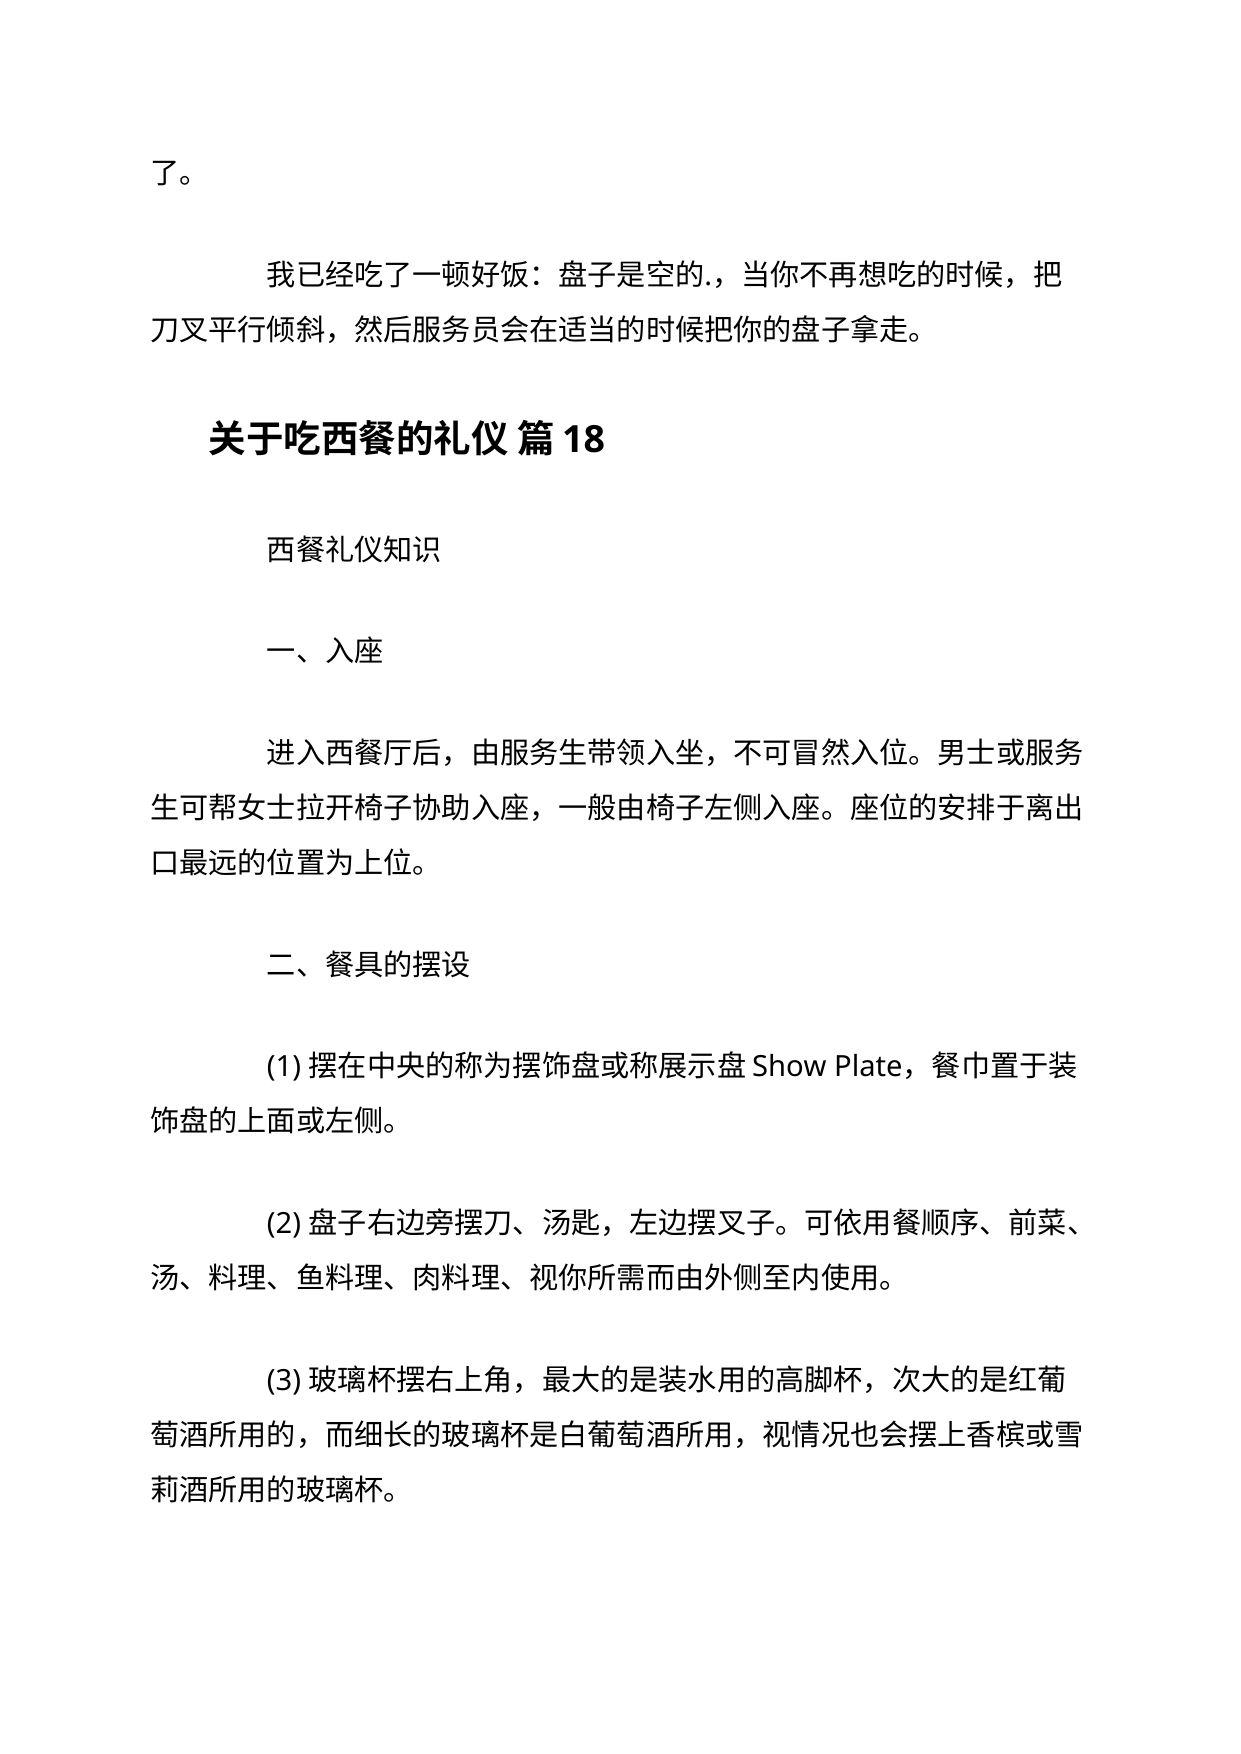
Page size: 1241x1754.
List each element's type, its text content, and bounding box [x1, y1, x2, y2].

text 关于吃西餐的礼仪 篇18 [150, 408, 1090, 463]
text 进入西餐厅后，由服务生带领入坐，不可冒然入位。男士或服务生可帮女士拉开椅子协助入座，一般由椅子左侧入座。座位的安排于离出口最远的位置为上位。 [150, 730, 1090, 882]
text 西餐礼仪知识 [150, 526, 1090, 568]
text 我已经吃了一顿好饭：盘子是空的.，当你不再想吃的时候，把刀叉平行倾斜，然后服务员会在适当的时候把你的盘子拿走。 [150, 252, 1090, 349]
text (1) 摆在中央的称为摆饰盘或称展示盘Show Plate，餐巾置于装饰盘的上面或左侧。 [150, 1043, 1090, 1140]
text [150, 150, 1090, 192]
text (3) 玻璃杯摆右上角，最大的是装水用的高脚杯，次大的是红葡萄酒所用的，而细长的玻璃杯是白葡萄酒所用，视情况也会摆上香槟或雪莉酒所用的玻璃杯。 [150, 1357, 1090, 1509]
text (2) 盘子右边旁摆刀、汤匙，左边摆叉子。可依用餐顺序、前菜、汤、料理、鱼料理、肉料理、视你所需而由外侧至内使用。 [150, 1200, 1090, 1297]
text 二、餐具的摆设 [150, 941, 1090, 983]
text 一、入座 [150, 628, 1090, 670]
